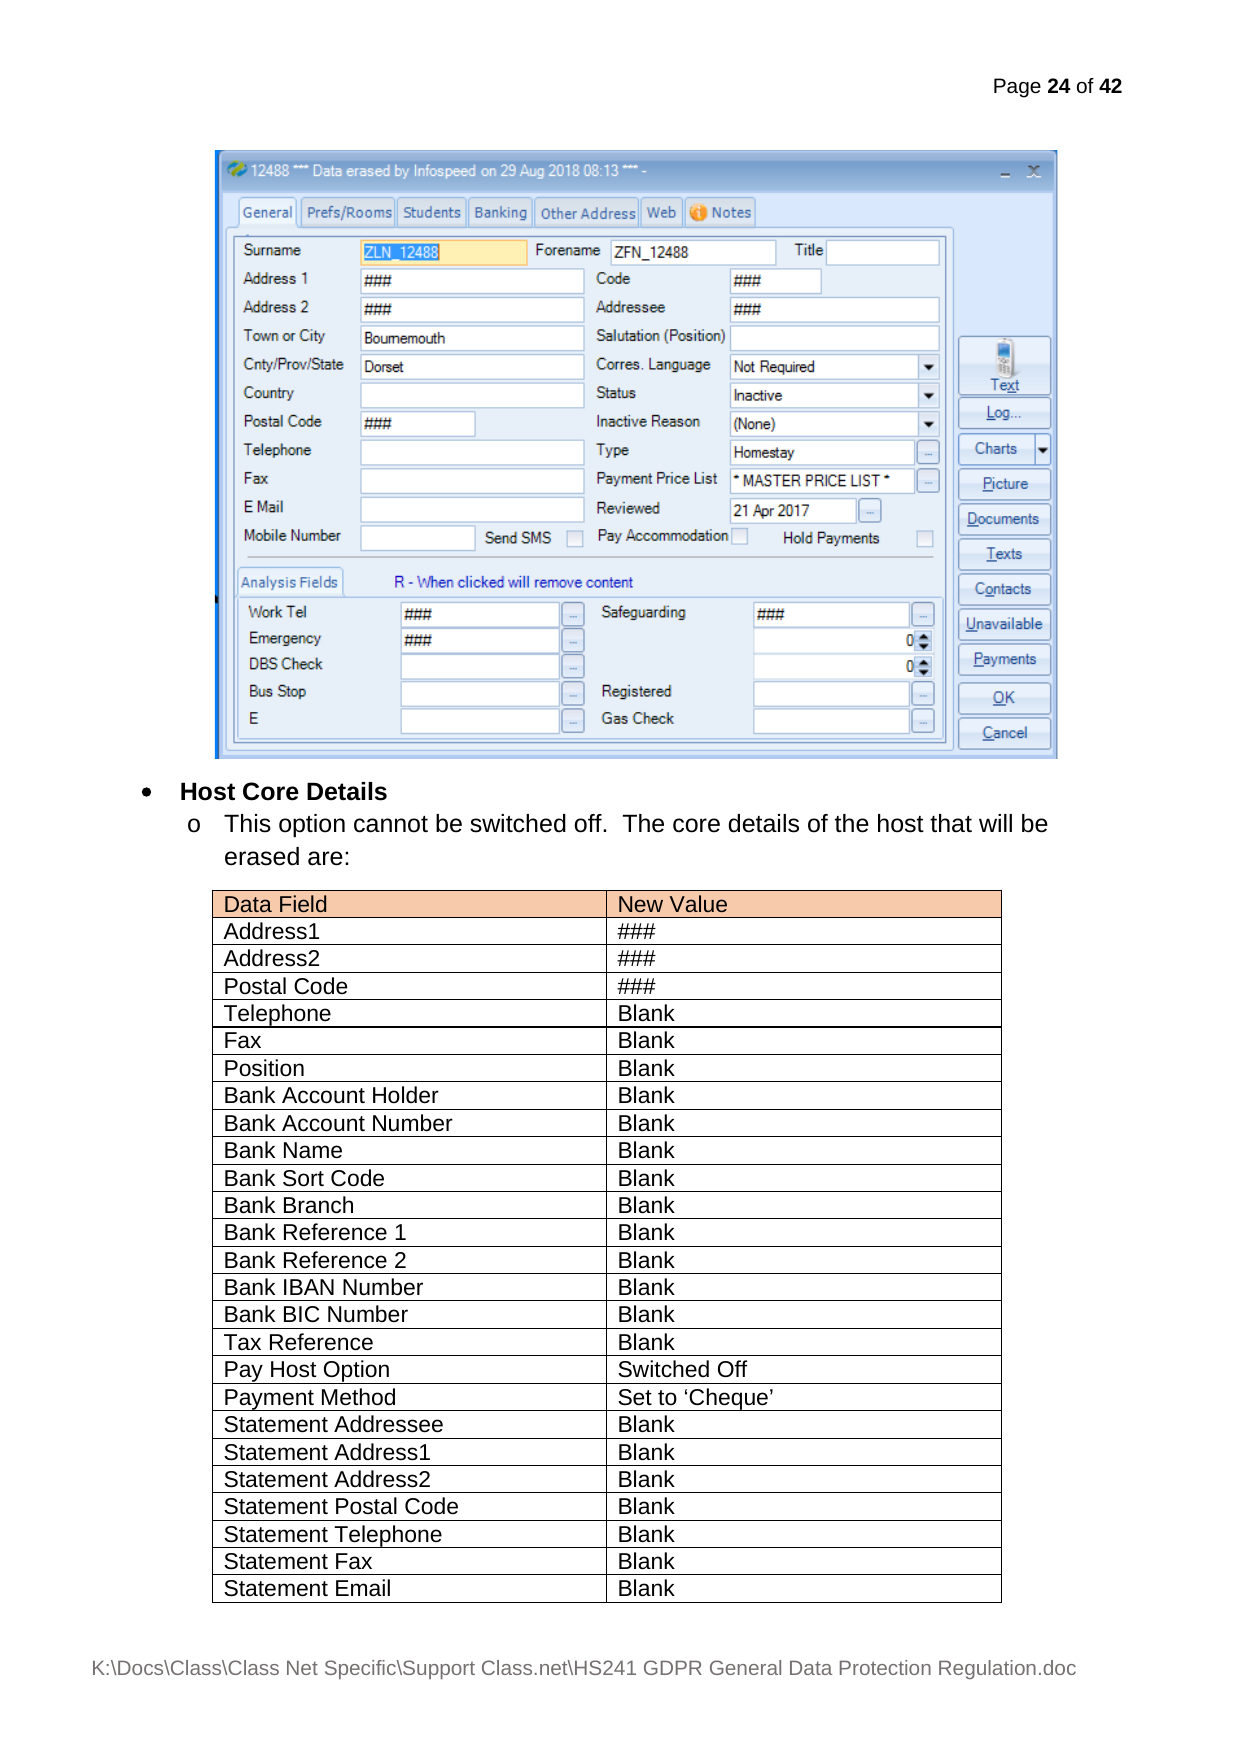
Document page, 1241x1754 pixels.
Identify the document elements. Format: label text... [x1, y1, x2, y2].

table_cell Statement Address1 [213, 1439, 606, 1465]
table_cell Blank [607, 1329, 1001, 1355]
table_cell Blank [607, 1493, 1001, 1519]
table_cell Set to ‘Cheque’ [607, 1384, 1001, 1410]
table_cell Blank [607, 1274, 1001, 1300]
table_cell Statement Address2 [213, 1466, 606, 1492]
table_cell Tax Reference [213, 1329, 606, 1355]
table_cell Pay Host Option [213, 1356, 606, 1383]
table_cell ### [607, 945, 1001, 972]
table_cell Blank [607, 1000, 1001, 1026]
table_cell Blank [607, 1247, 1001, 1273]
table_cell Blank [607, 1219, 1001, 1246]
table_cell Statement Email [213, 1575, 606, 1602]
table_cell Statement Addressee [213, 1411, 606, 1437]
table_cell Address1 [213, 918, 606, 944]
list Host Core Details [142, 777, 1122, 806]
table_cell Postal Code [213, 973, 606, 999]
table_header Data Field [213, 891, 606, 917]
table_cell Blank [607, 1575, 1001, 1602]
table_cell Telephone [213, 1000, 606, 1026]
table_cell Blank [607, 1548, 1001, 1574]
table_cell Blank [607, 1192, 1001, 1218]
table_cell Statement Postal Code [213, 1493, 606, 1519]
table_cell Switched Off [607, 1356, 1001, 1383]
table_header New Value [607, 891, 1001, 917]
table_cell Bank Reference 1 [213, 1219, 606, 1246]
table_cell Payment Method [213, 1384, 606, 1410]
table_cell Bank Sort Code [213, 1165, 606, 1191]
table_cell Bank IBAN Number [213, 1274, 606, 1300]
table_cell Blank [607, 1301, 1001, 1328]
table_cell Bank BIC Number [213, 1301, 606, 1328]
table_cell Blank [607, 1411, 1001, 1437]
table_cell Bank Name [213, 1137, 606, 1163]
table_cell Blank [607, 1439, 1001, 1465]
table_cell Bank Branch [213, 1192, 606, 1218]
table_cell Blank [607, 1082, 1001, 1109]
table_cell Bank Reference 2 [213, 1247, 606, 1273]
table_cell Bank Account Holder [213, 1082, 606, 1109]
table_cell Blank [607, 1137, 1001, 1163]
table_cell ### [607, 973, 1001, 999]
table_cell Blank [607, 1165, 1001, 1191]
table_cell Position [213, 1055, 606, 1081]
picture [214, 150, 1058, 759]
table_cell Statement Telephone [213, 1521, 606, 1547]
table_cell Blank [607, 1466, 1001, 1492]
table_cell Bank Account Number [213, 1110, 606, 1136]
table_cell Blank [607, 1055, 1001, 1081]
table_cell ### [607, 918, 1001, 944]
table_cell Fax [213, 1028, 606, 1054]
list This option cannot be switched off. The core details of the host that will be erased are: [186, 808, 1122, 871]
table_cell Blank [607, 1028, 1001, 1054]
table_cell Address2 [213, 945, 606, 972]
table_cell Blank [607, 1521, 1001, 1547]
table_cell Blank [607, 1110, 1001, 1136]
table_cell Statement Fax [213, 1548, 606, 1574]
